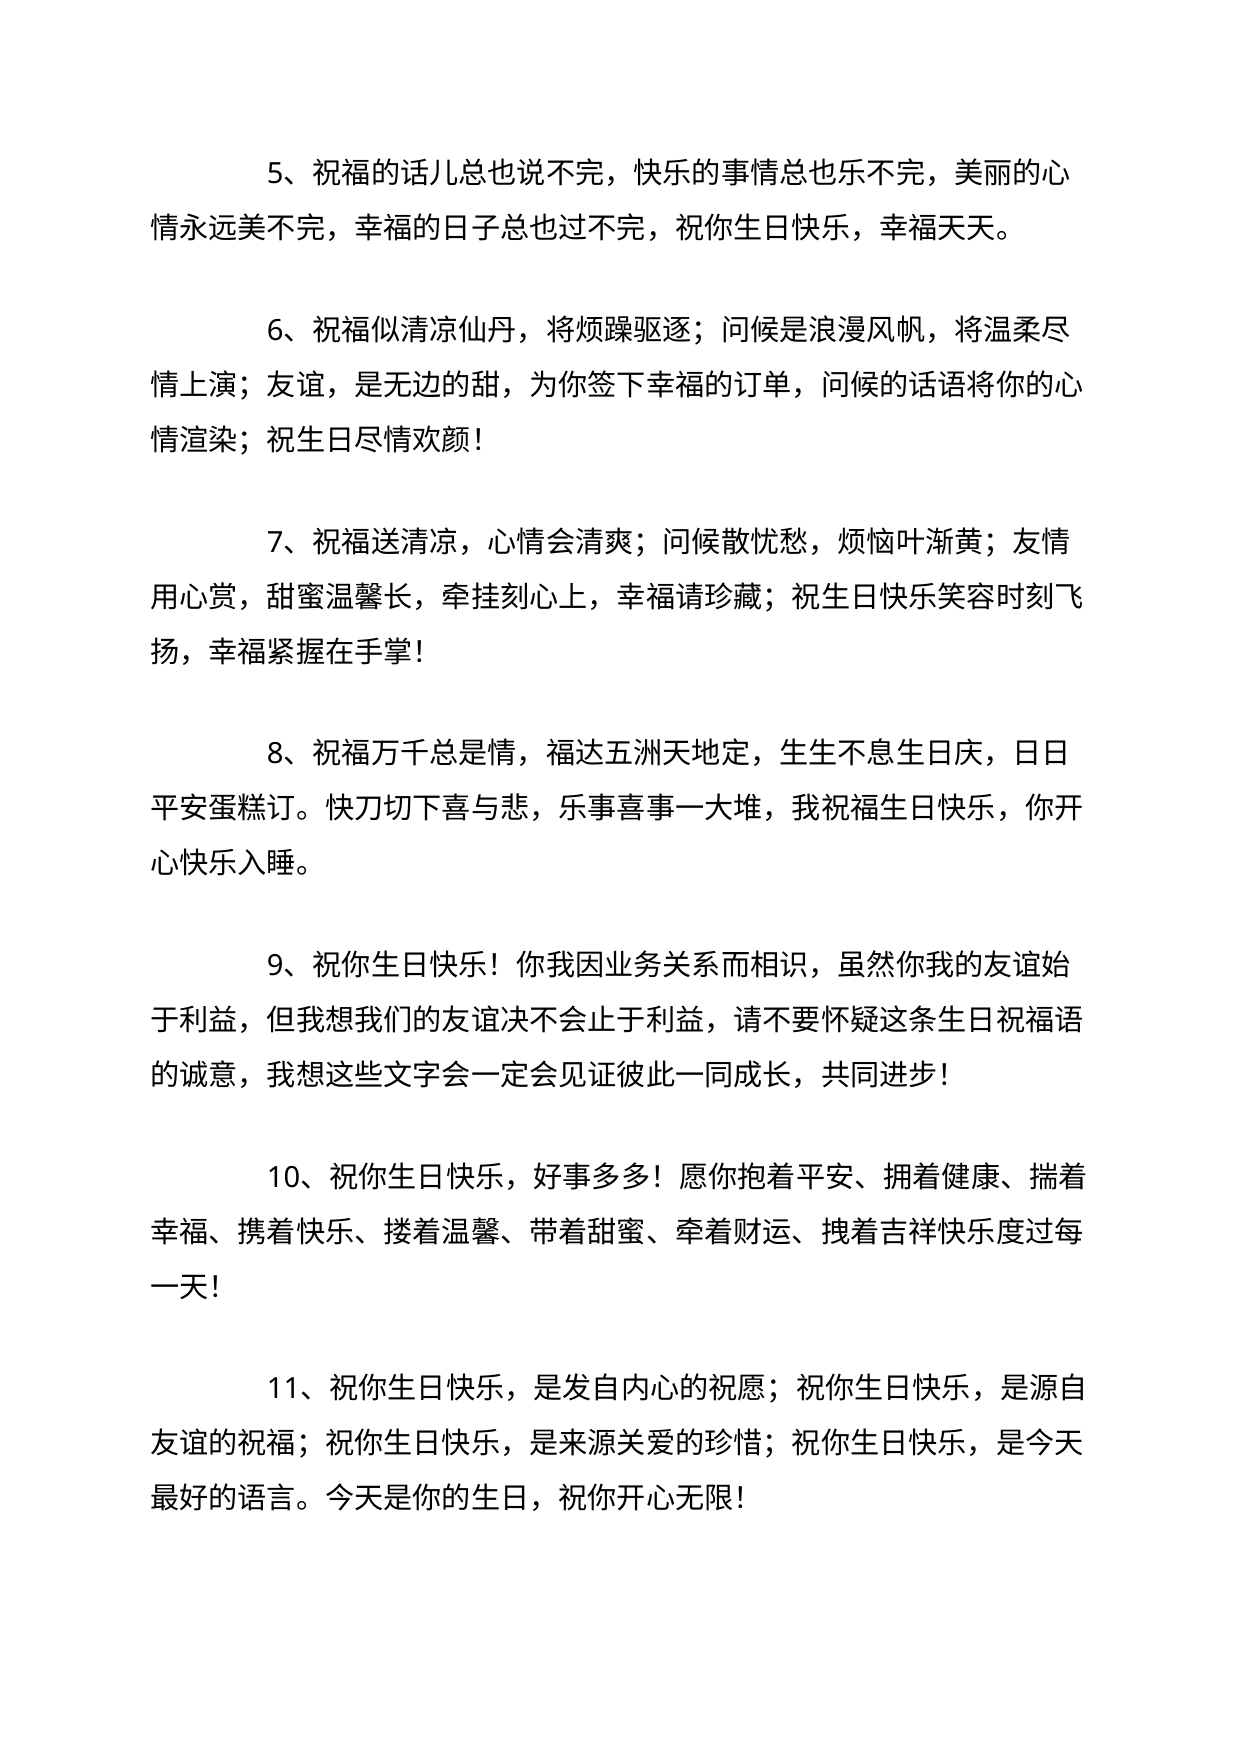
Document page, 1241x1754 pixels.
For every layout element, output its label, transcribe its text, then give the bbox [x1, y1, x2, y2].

text 9、祝你生日快乐！你我因业务关系而相识，虽然你我的友谊始于利益，但我想我们的友谊决不会止于利益，请不要怀疑这条生日祝福语的诚意，我想这些文字会一定会见证彼此一同成长，共同进步！ [150, 942, 1090, 1094]
text 6、祝福似清凉仙丹，将烦躁驱逐；问候是浪漫风帆，将温柔尽情上演；友谊，是无边的甜，为你签下幸福的订单，问候的话语将你的心情渲染；祝生日尽情欢颜！ [150, 307, 1090, 459]
text 7、祝福送清凉，心情会清爽；问候散忧愁，烦恼叶渐黄；友情用心赏，甜蜜温馨长，牵挂刻心上，幸福请珍藏；祝生日快乐笑容时刻飞扬，幸福紧握在手掌！ [150, 518, 1090, 671]
text 8、祝福万千总是情，福达五洲天地定，生生不息生日庆，日日平安蛋糕订。快刀切下喜与悲，乐事喜事一大堆，我祝福生日快乐，你开心快乐入睡。 [150, 730, 1090, 882]
text 11、祝你生日快乐，是发自内心的祝愿；祝你生日快乐，是源自友谊的祝福；祝你生日快乐，是来源关爱的珍惜；祝你生日快乐，是今天最好的语言。今天是你的生日，祝你开心无限！ [150, 1365, 1090, 1517]
text 10、祝你生日快乐，好事多多！愿你抱着平安、拥着健康、揣着幸福、携着快乐、搂着温馨、带着甜蜜、牵着财运、拽着吉祥快乐度过每一天！ [150, 1153, 1090, 1306]
text 5、祝福的话儿总也说不完，快乐的事情总也乐不完，美丽的心情永远美不完，幸福的日子总也过不完，祝你生日快乐，幸福天天。 [150, 150, 1090, 247]
